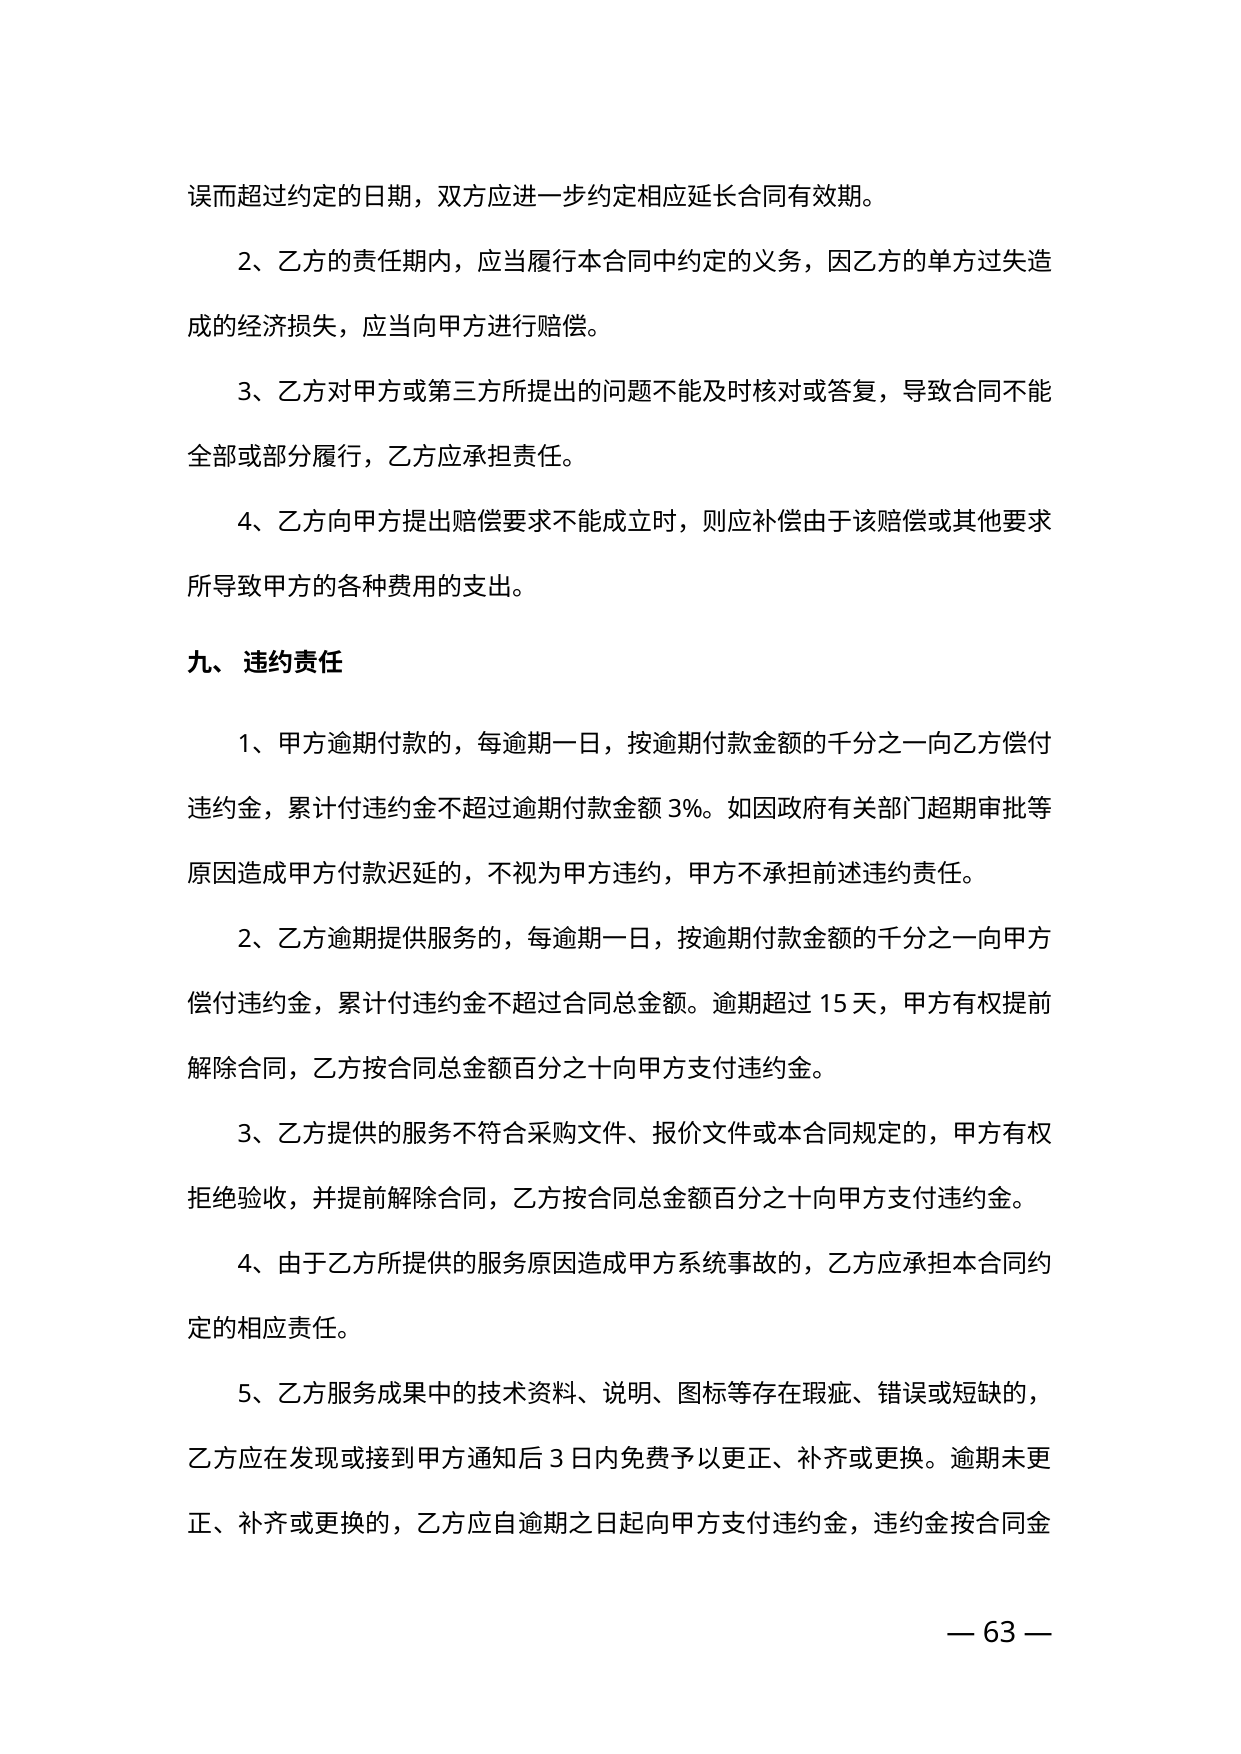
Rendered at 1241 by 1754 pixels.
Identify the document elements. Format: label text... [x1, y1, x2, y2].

text 2、乙方的责任期内，应当履行本合同中约定的义务，因乙方的单方过失造成的经济损失，应当向甲方进行赔偿。 [187, 227, 1053, 357]
text 4、由于乙方所提供的服务原因造成甲方系统事故的，乙方应承担本合同约定的相应责任。 [187, 1229, 1053, 1359]
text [187, 162, 1053, 227]
text 2、乙方逾期提供服务的，每逾期一日，按逾期付款金额的千分之一向甲方偿付违约金，累计付违约金不超过合同总金额。逾期超过15天，甲方有权提前解除合同，乙方按合同总金额百分之十向甲方支付违约金。 [187, 904, 1053, 1099]
text 九、 违约责任 [187, 642, 1053, 678]
text 1、甲方逾期付款的，每逾期一日，按逾期付款金额的千分之一向乙方偿付违约金，累计付违约金不超过逾期付款金额3%。如因政府有关部门超期审批等原因造成甲方付款迟延的，不视为甲方违约，甲方不承担前述违约责任。 [187, 709, 1053, 904]
text 3、乙方对甲方或第三方所提出的问题不能及时核对或答复，导致合同不能全部或部分履行，乙方应承担责任。 [187, 357, 1053, 487]
text 4、乙方向甲方提出赔偿要求不能成立时，则应补偿由于该赔偿或其他要求所导致甲方的各种费用的支出。 [187, 487, 1053, 617]
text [187, 1359, 1053, 1554]
text 3、乙方提供的服务不符合采购文件、报价文件或本合同规定的，甲方有权拒绝验收，并提前解除合同，乙方按合同总金额百分之十向甲方支付违约金。 [187, 1099, 1053, 1229]
